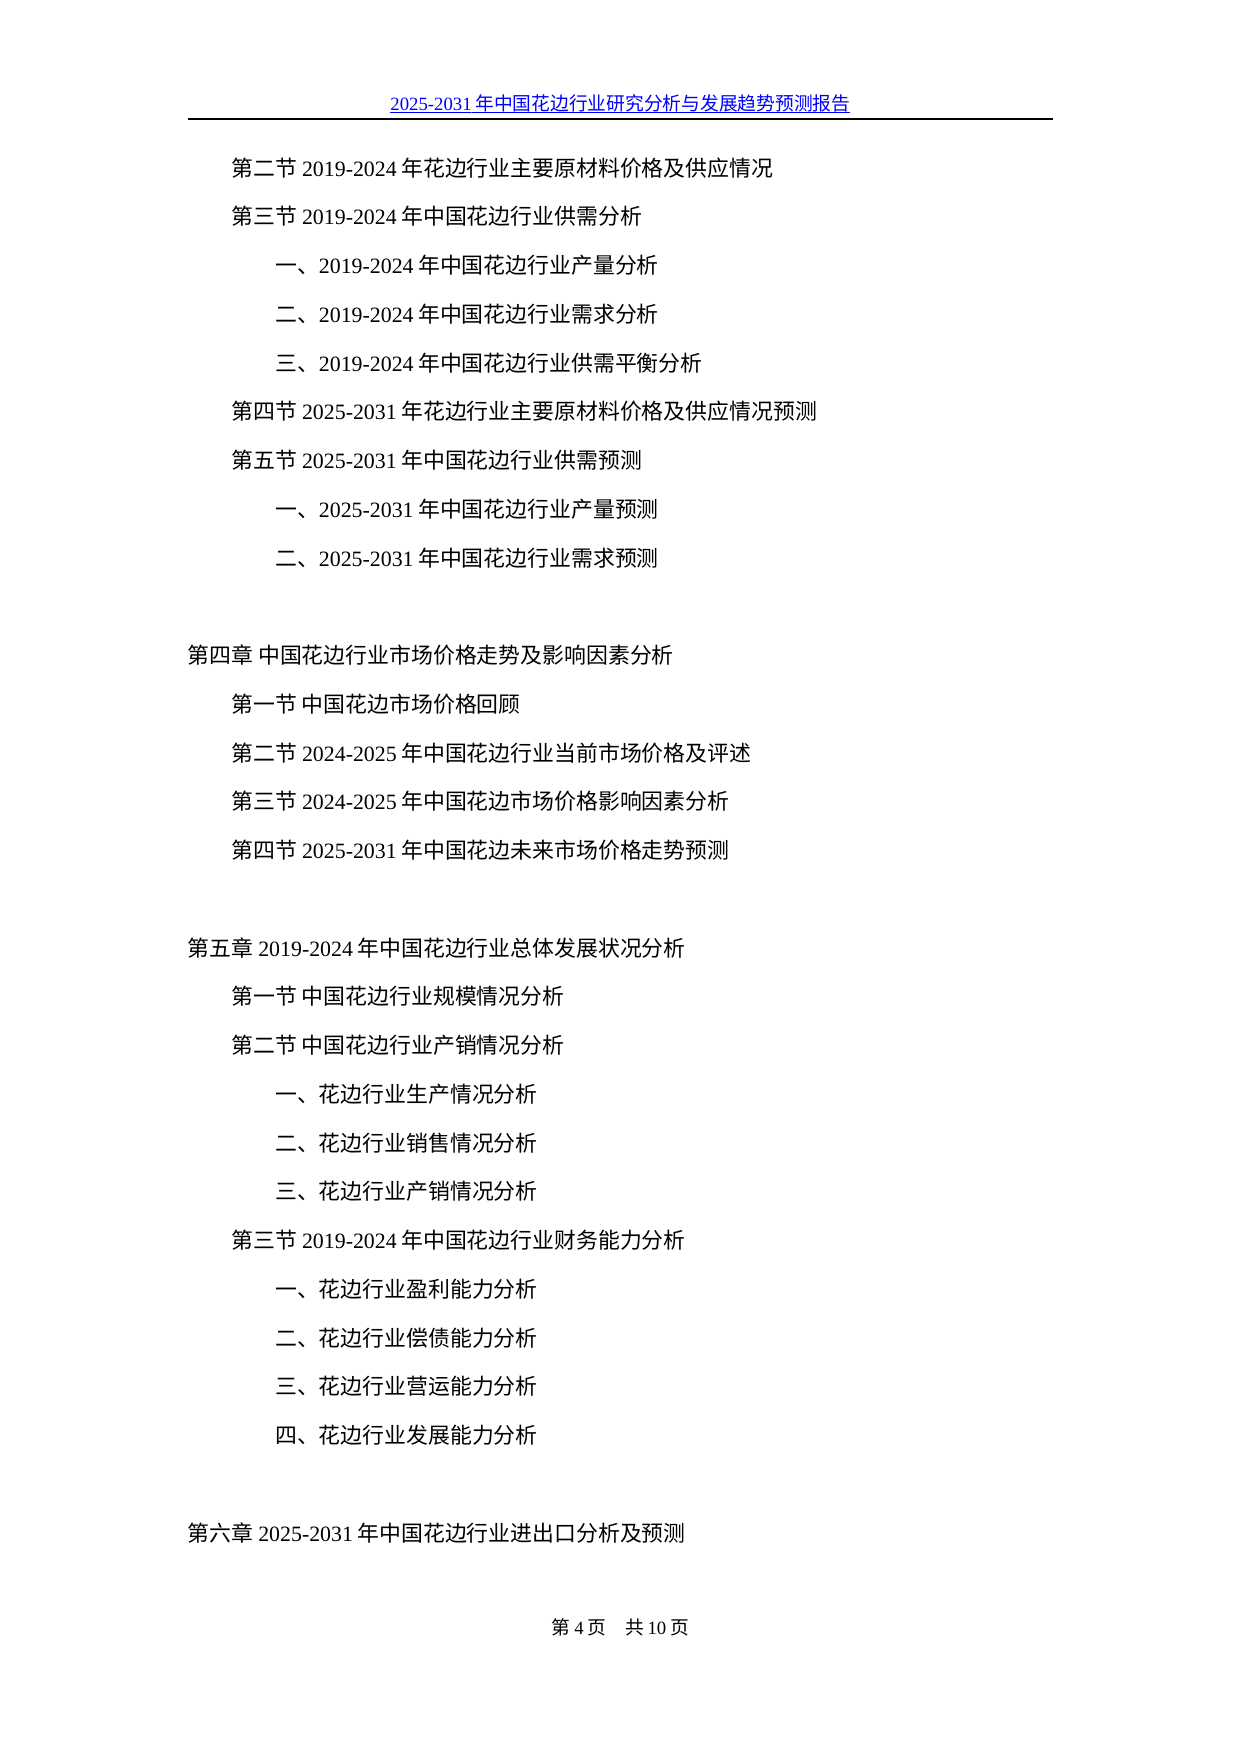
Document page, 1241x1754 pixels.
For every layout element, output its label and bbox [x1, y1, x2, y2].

text [187, 150, 1053, 1548]
